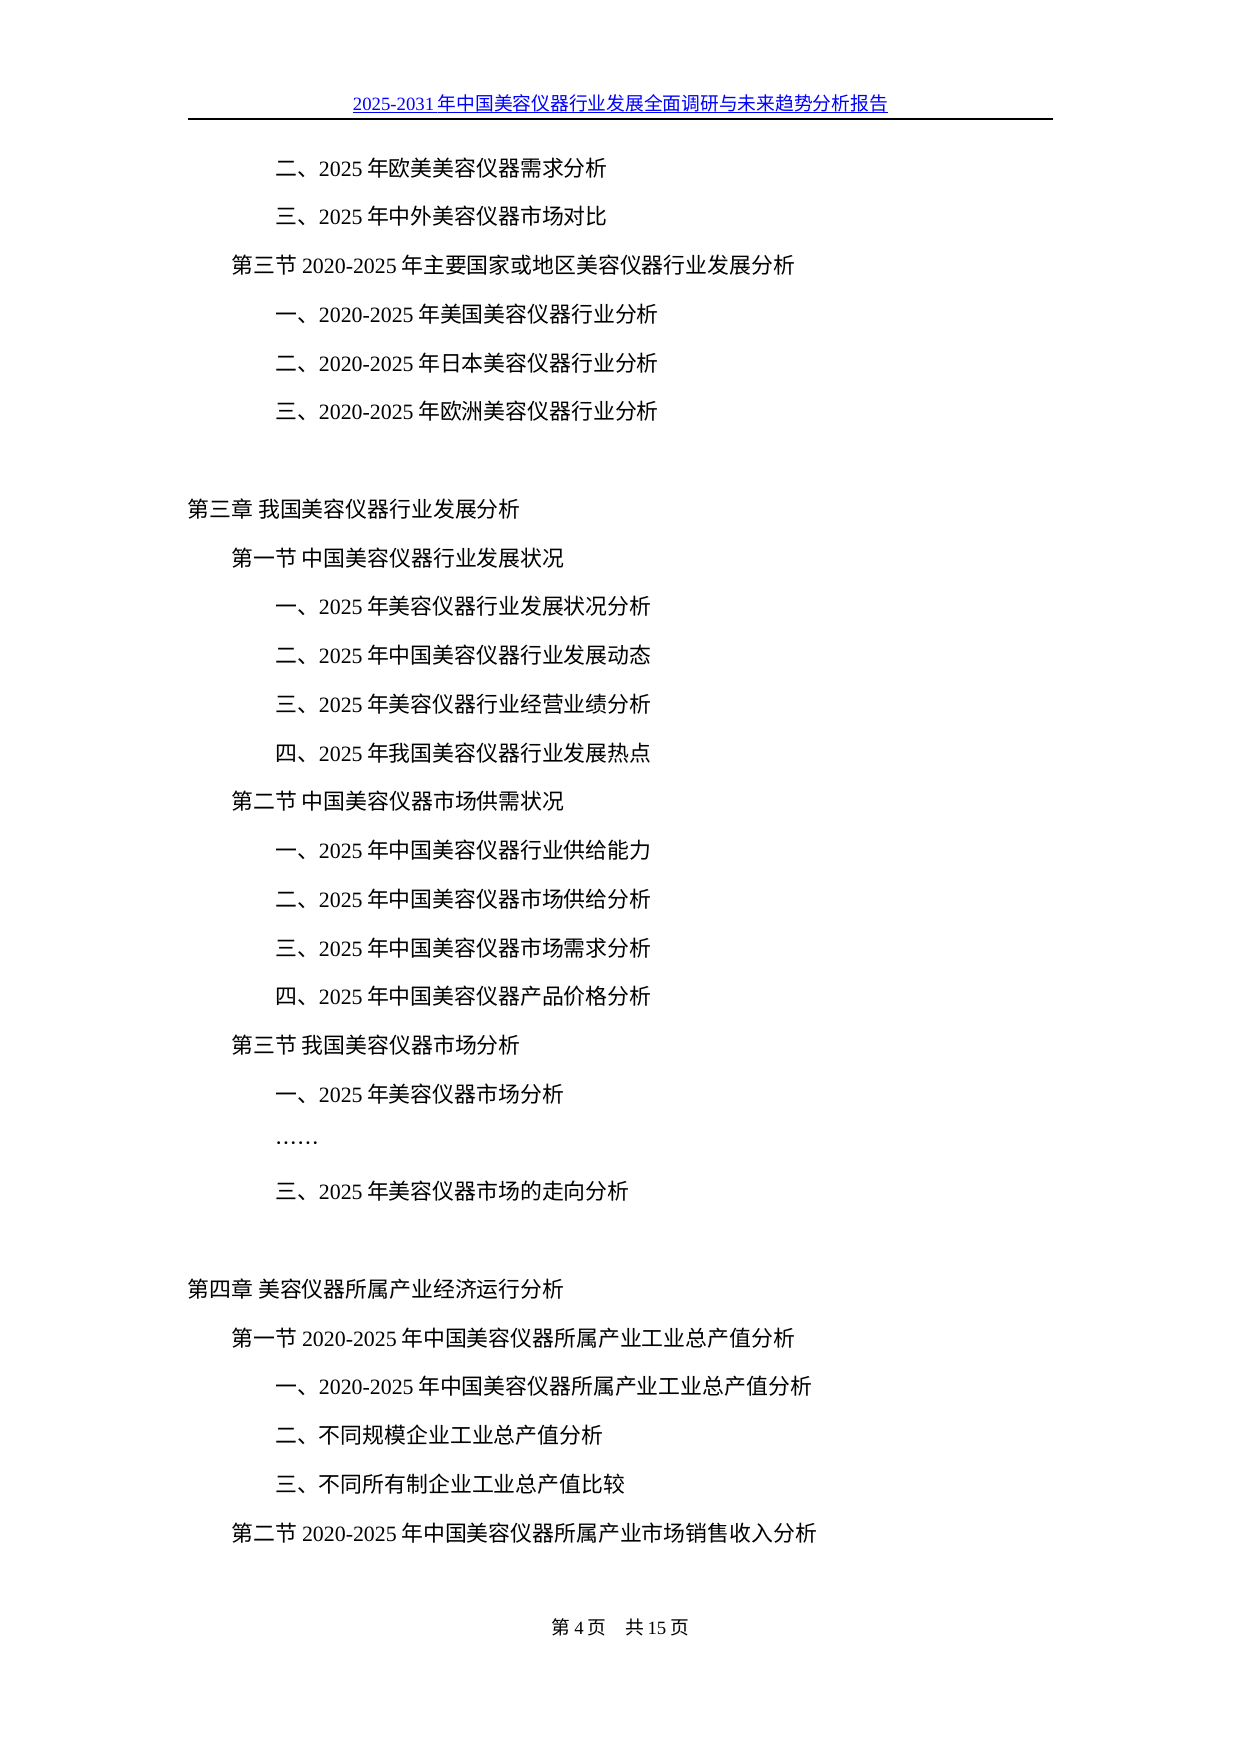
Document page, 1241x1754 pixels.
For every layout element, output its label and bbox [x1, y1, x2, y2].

text [187, 150, 1053, 1548]
